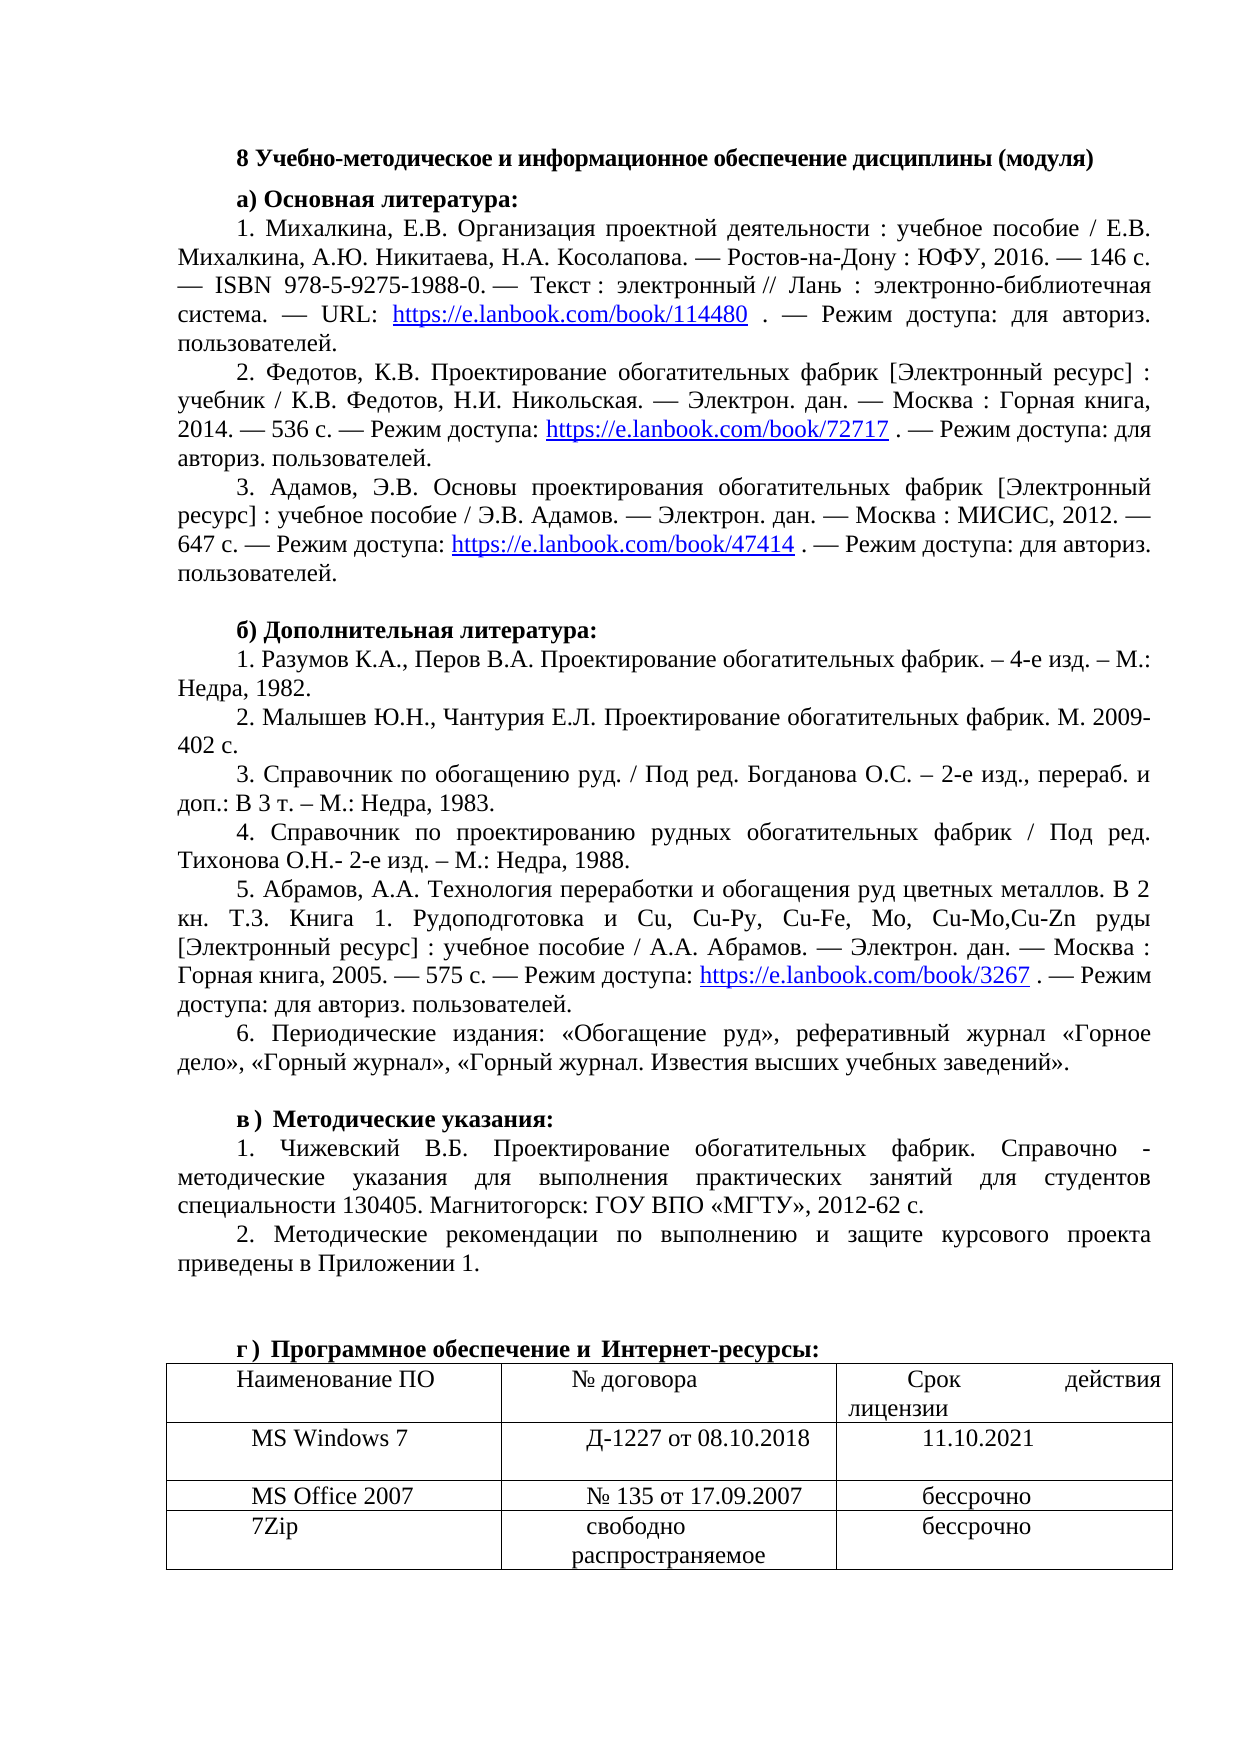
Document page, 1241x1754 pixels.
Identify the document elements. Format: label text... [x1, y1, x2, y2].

table_cell бессрочно [837, 1511, 1172, 1568]
table_cell 7Zip [167, 1511, 501, 1568]
text 6. Периодические издания: «Обогащение руд», реферативный журнал «Горное дело», «Горный журнал», «Горный журнал. Известия высших учебных заведений». [177, 1018, 1152, 1076]
text 2. Методические рекомендации по выполнению и защите курсового проекта приведены в Приложении 1. [177, 1219, 1152, 1277]
table_header № договора [502, 1364, 836, 1422]
text г) Программное обеспечение и Интернет-ресурсы: [177, 1334, 1152, 1363]
table_cell MS Office 2007 [167, 1481, 501, 1510]
table_cell № 135 от 17.09.2007 [502, 1481, 836, 1510]
text 3. Адамов, Э.В. Основы проектирования обогатительных фабрик [Электронный ресурс] : учебное пособие / Э.В. Адамов. — Электрон. дан. — Москва : МИСИС, 2012. — 647 с. — Режим доступа: https://e.lanbook.com/book/47414 . — Режим доступа: для авториз. пользователей. [177, 472, 1152, 587]
table_header Наименование ПО [167, 1364, 501, 1422]
text а) Основная литература: [177, 184, 1152, 213]
text б) Дополнительная литература: [177, 616, 1152, 644]
text 1. Михалкина, Е.В. Организация проектной деятельности : учебное пособие / Е.В. Михалкина, А.Ю. Никитаева, Н.А. Косолапова. — Ростов-на-Дону : ЮФУ, 2016. — 146 с. — ISBN 978-5-9275-1988-0. — Текст : электронный // Лань : электронно-библиотечная система. — URL: https://e.lanbook.com/book/114480 . — Режим доступа: для авториз. пользователей. [177, 213, 1152, 357]
text 1. Чижевский В.Б. Проектирование обогатительных фабрик. Справочно - методические указания для выполнения практических занятий для студентов специальности 130405. Магнитогорск: ГОУ ВПО «МГТУ», 2012-62 с. [177, 1133, 1152, 1219]
text 5. Абрамов, А.А. Технология переработки и обогащения руд цветных металлов. В 2 кн. Т.3. Книга 1. Рудоподготовка и Cu, Cu-Py, Cu-Fe, Mo, Cu-Mo,Cu-Zn руды [Электронный ресурс] : учебное пособие / А.А. Абрамов. — Электрон. дан. — Москва : Горная книга, 2005. — 575 с. — Режим доступа: https://e.lanbook.com/book/3267 . — Режим доступа: для авториз. пользователей. [177, 874, 1152, 1018]
table_cell MS Windows 7 [167, 1423, 501, 1480]
text в) Методические указания: [177, 1104, 1152, 1133]
subtitle 8 Учебно-методическое и информационное обеспечение дисциплины (модуля) [236, 143, 1152, 172]
text 3. Справочник по обогащению руд. / Под ред. Богданова О.С. – 2-е изд., перераб. и доп.: В 3 т. – М.: Недра, 1983. [177, 759, 1152, 817]
text 4. Справочник по проектированию рудных обогатительных фабрик / Под ред. Тихонова О.Н.- 2-е изд. – М.: Недра, 1988. [177, 817, 1152, 874]
table_cell свободно распространяемое [502, 1511, 836, 1568]
table_header Срок действия лицензии [837, 1364, 1172, 1422]
table_cell Д-1227 от 08.10.2018 [502, 1423, 836, 1480]
text 2. Малышев Ю.Н., Чантурия Е.Л. Проектирование обогатительных фабрик. М. 2009-402 с. [177, 702, 1152, 759]
text 1. Разумов К.А., Перов В.А. Проектирование обогатительных фабрик. – 4-е изд. – М.: Недра, 1982. [177, 644, 1152, 702]
text 2. Федотов, К.В. Проектирование обогатительных фабрик [Электронный ресурс] : учебник / К.В. Федотов, Н.И. Никольская. — Электрон. дан. — Москва : Горная книга, 2014. — 536 с. — Режим доступа: https://e.lanbook.com/book/72717 . — Режим доступа: для авториз. пользователей. [177, 357, 1152, 472]
table_cell 11.10.2021 [837, 1423, 1172, 1480]
table_cell бессрочно [837, 1481, 1172, 1510]
